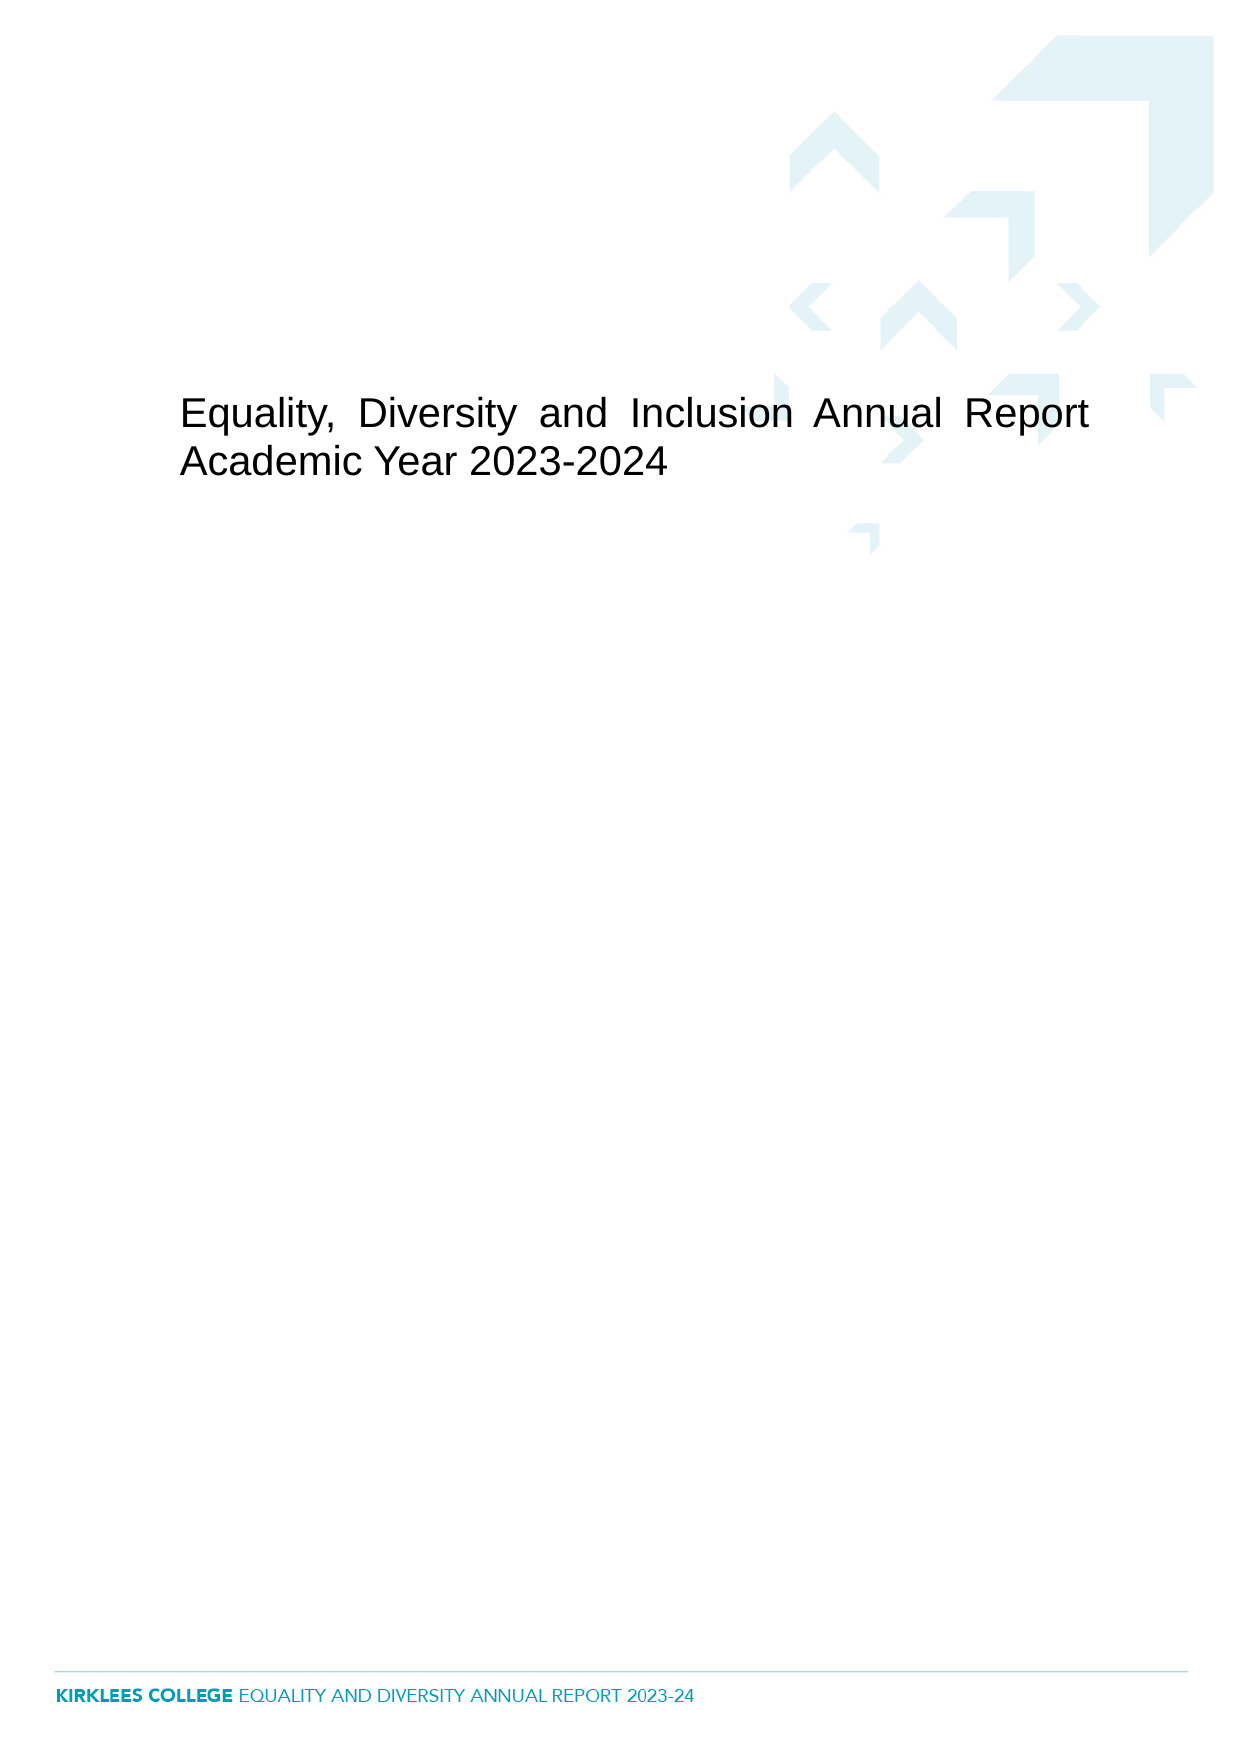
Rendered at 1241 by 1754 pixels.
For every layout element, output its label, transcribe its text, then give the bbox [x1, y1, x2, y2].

subtitle Equality, Diversity and Inclusion Annual Report Academic Year 2023-2024 [179, 388, 1090, 484]
picture [13, 18, 1228, 1736]
